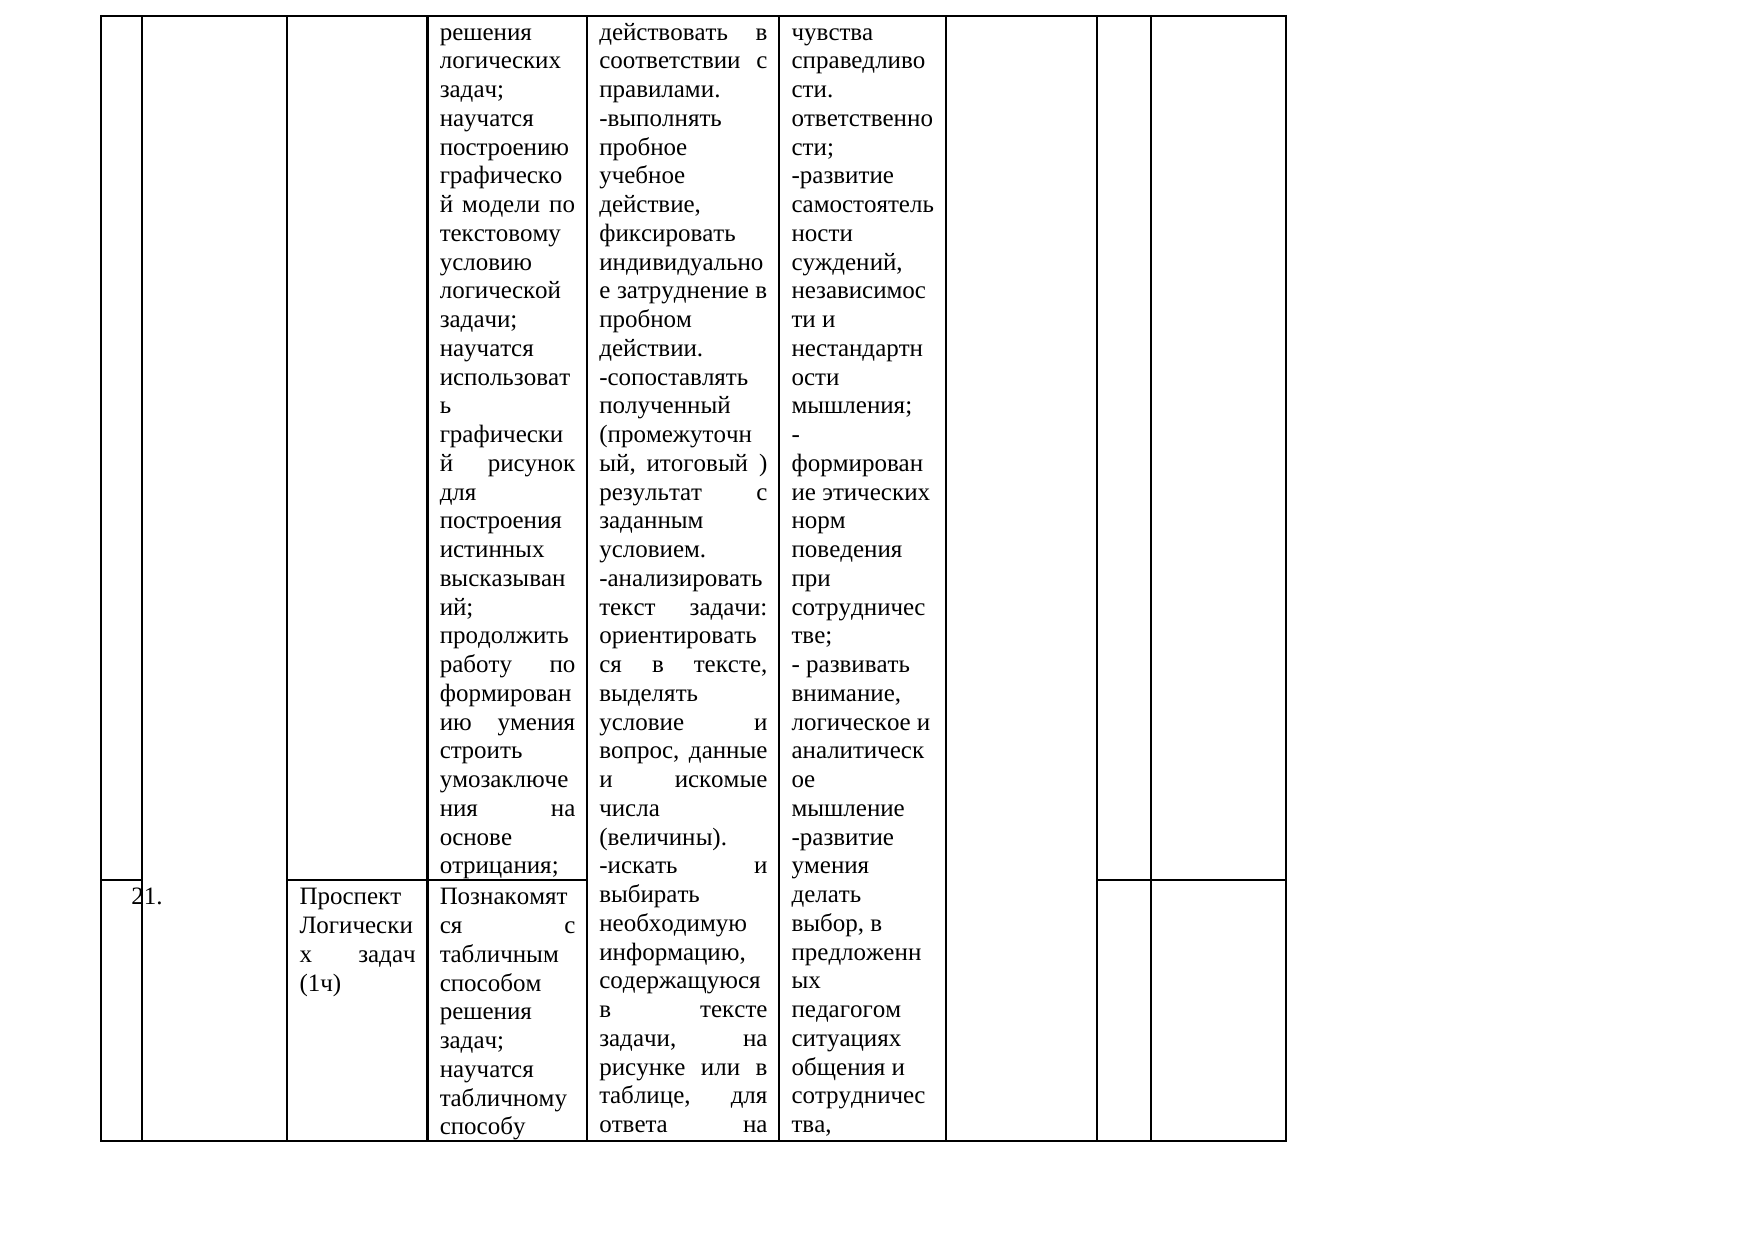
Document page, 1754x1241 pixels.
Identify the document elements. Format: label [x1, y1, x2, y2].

table_cell [288, 881, 426, 1140]
table_cell [429, 881, 586, 1140]
table_cell [1152, 17, 1285, 879]
table_cell [1098, 17, 1150, 879]
table_cell [102, 17, 141, 879]
table_cell [1098, 881, 1150, 1140]
table_cell [429, 17, 586, 879]
table_cell [288, 17, 426, 879]
table_cell [102, 881, 141, 1140]
table_cell [1152, 881, 1285, 1140]
